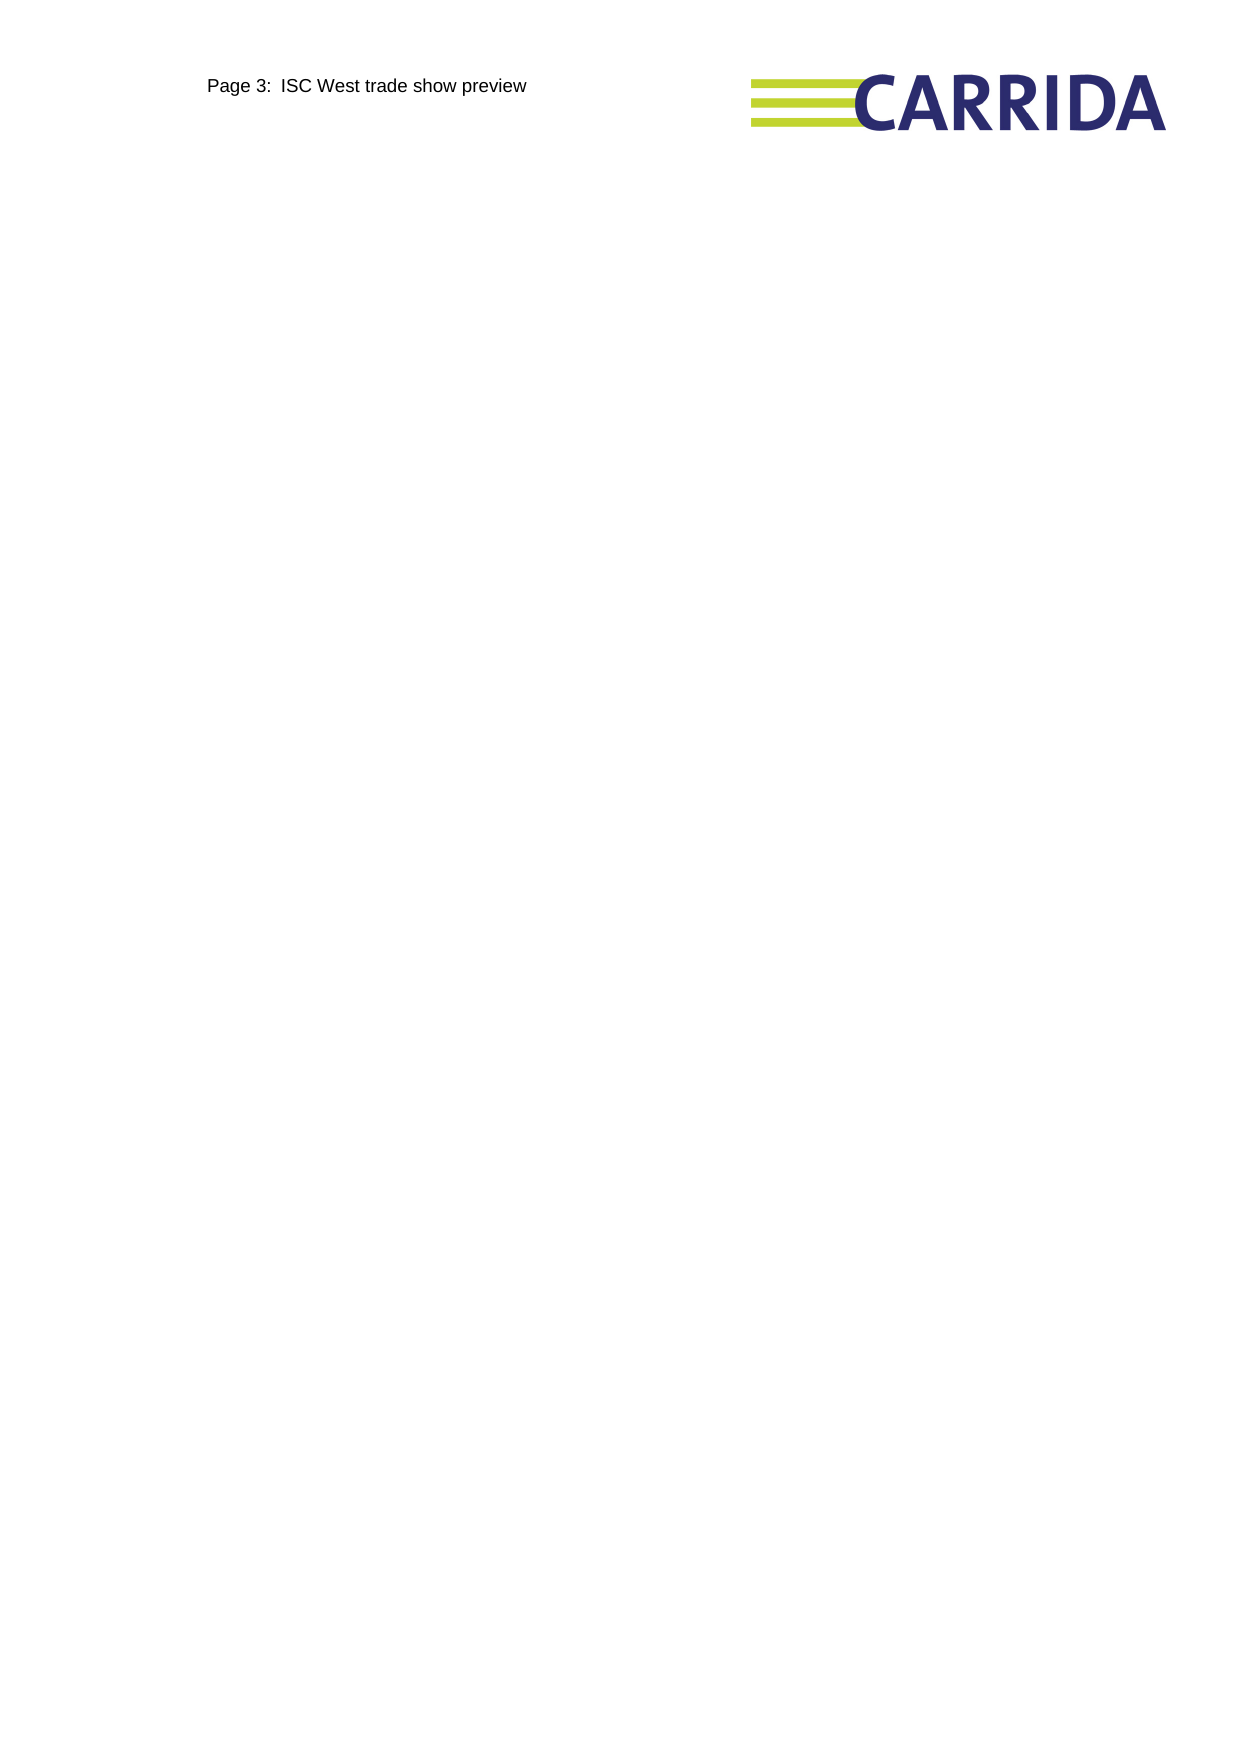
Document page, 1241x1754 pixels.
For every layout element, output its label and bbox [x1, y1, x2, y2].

picture [751, 74, 1166, 131]
